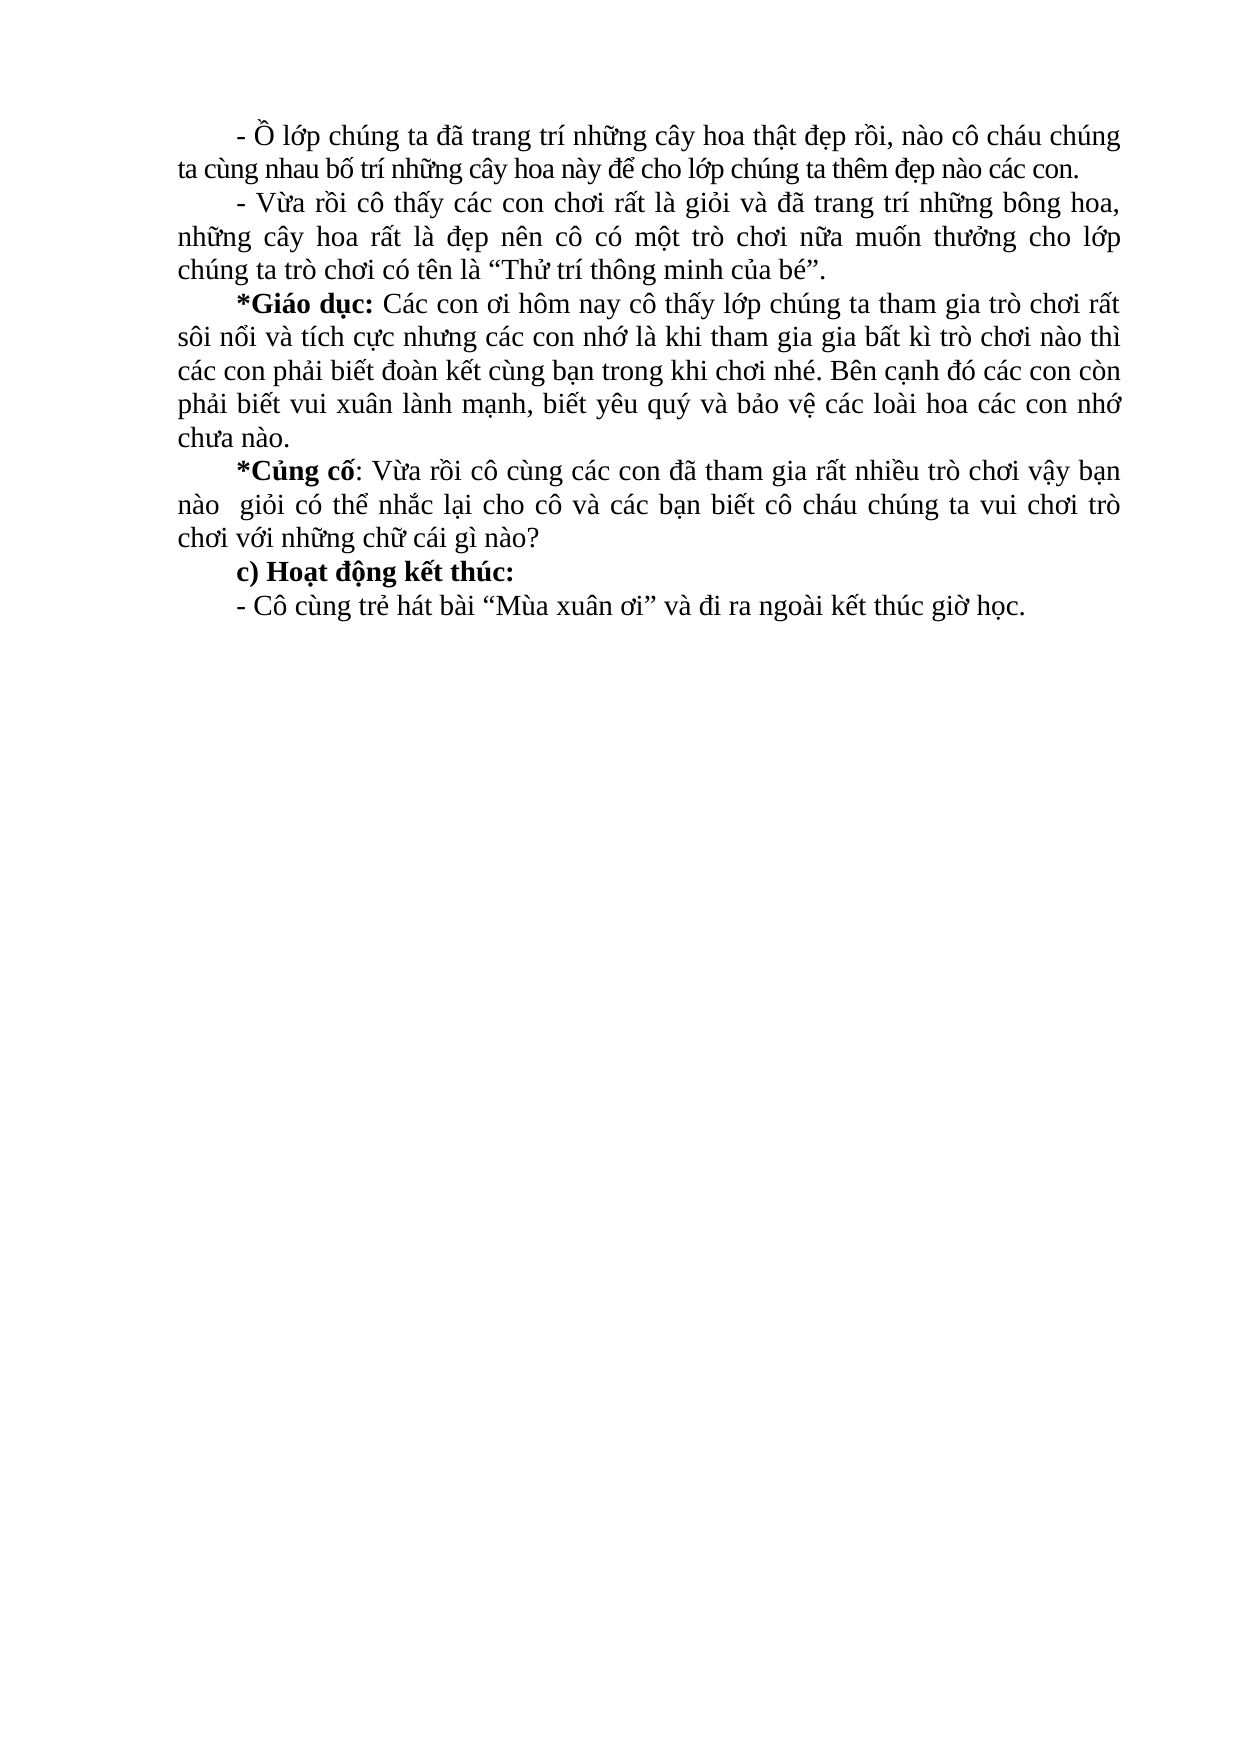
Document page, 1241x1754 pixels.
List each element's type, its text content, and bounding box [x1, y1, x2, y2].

text *Giáo dục: Các con ơi hôm nay cô thấy lớp chúng ta tham gia trò chơi rất sôi nổi và tích cực nhưng các con nhớ là khi tham gia gia bất kì trò chơi nào thì các con phải biết đoàn kết cùng bạn trong khi chơi nhé. Bên cạnh đó các con còn phải biết vui xuân lành mạnh, biết yêu quý và bảo vệ các loài hoa các con nhớ chưa nào. [177, 286, 1122, 453]
text - Vừa rồi cô thấy các con chơi rất là giỏi và đã trang trí những bông hoa, những cây hoa rất là đẹp nên cô có một trò chơi nữa muốn thưởng cho lớp chúng ta trò chơi có tên là “Thử trí thông minh của bé”. [177, 185, 1122, 286]
text c) Hoạt động kết thúc: [177, 554, 1122, 588]
text - Ồ lớp chúng ta đã trang trí những cây hoa thật đẹp rồi, nào cô cháu chúng ta cùng nhau bố trí những cây hoa này để cho lớp chúng ta thêm đẹp nào các con. [177, 118, 1122, 185]
text *Củng cố: Vừa rồi cô cùng các con đã tham gia rất nhiều trò chơi vậy bạn nào giỏi có thể nhắc lại cho cô và các bạn biết cô cháu chúng ta vui chơi trò chơi với những chữ cái gì nào? [177, 453, 1122, 554]
text - Cô cùng trẻ hát bài “Mùa xuân ơi” và đi ra ngoài kết thúc giờ học. [177, 588, 1122, 621]
